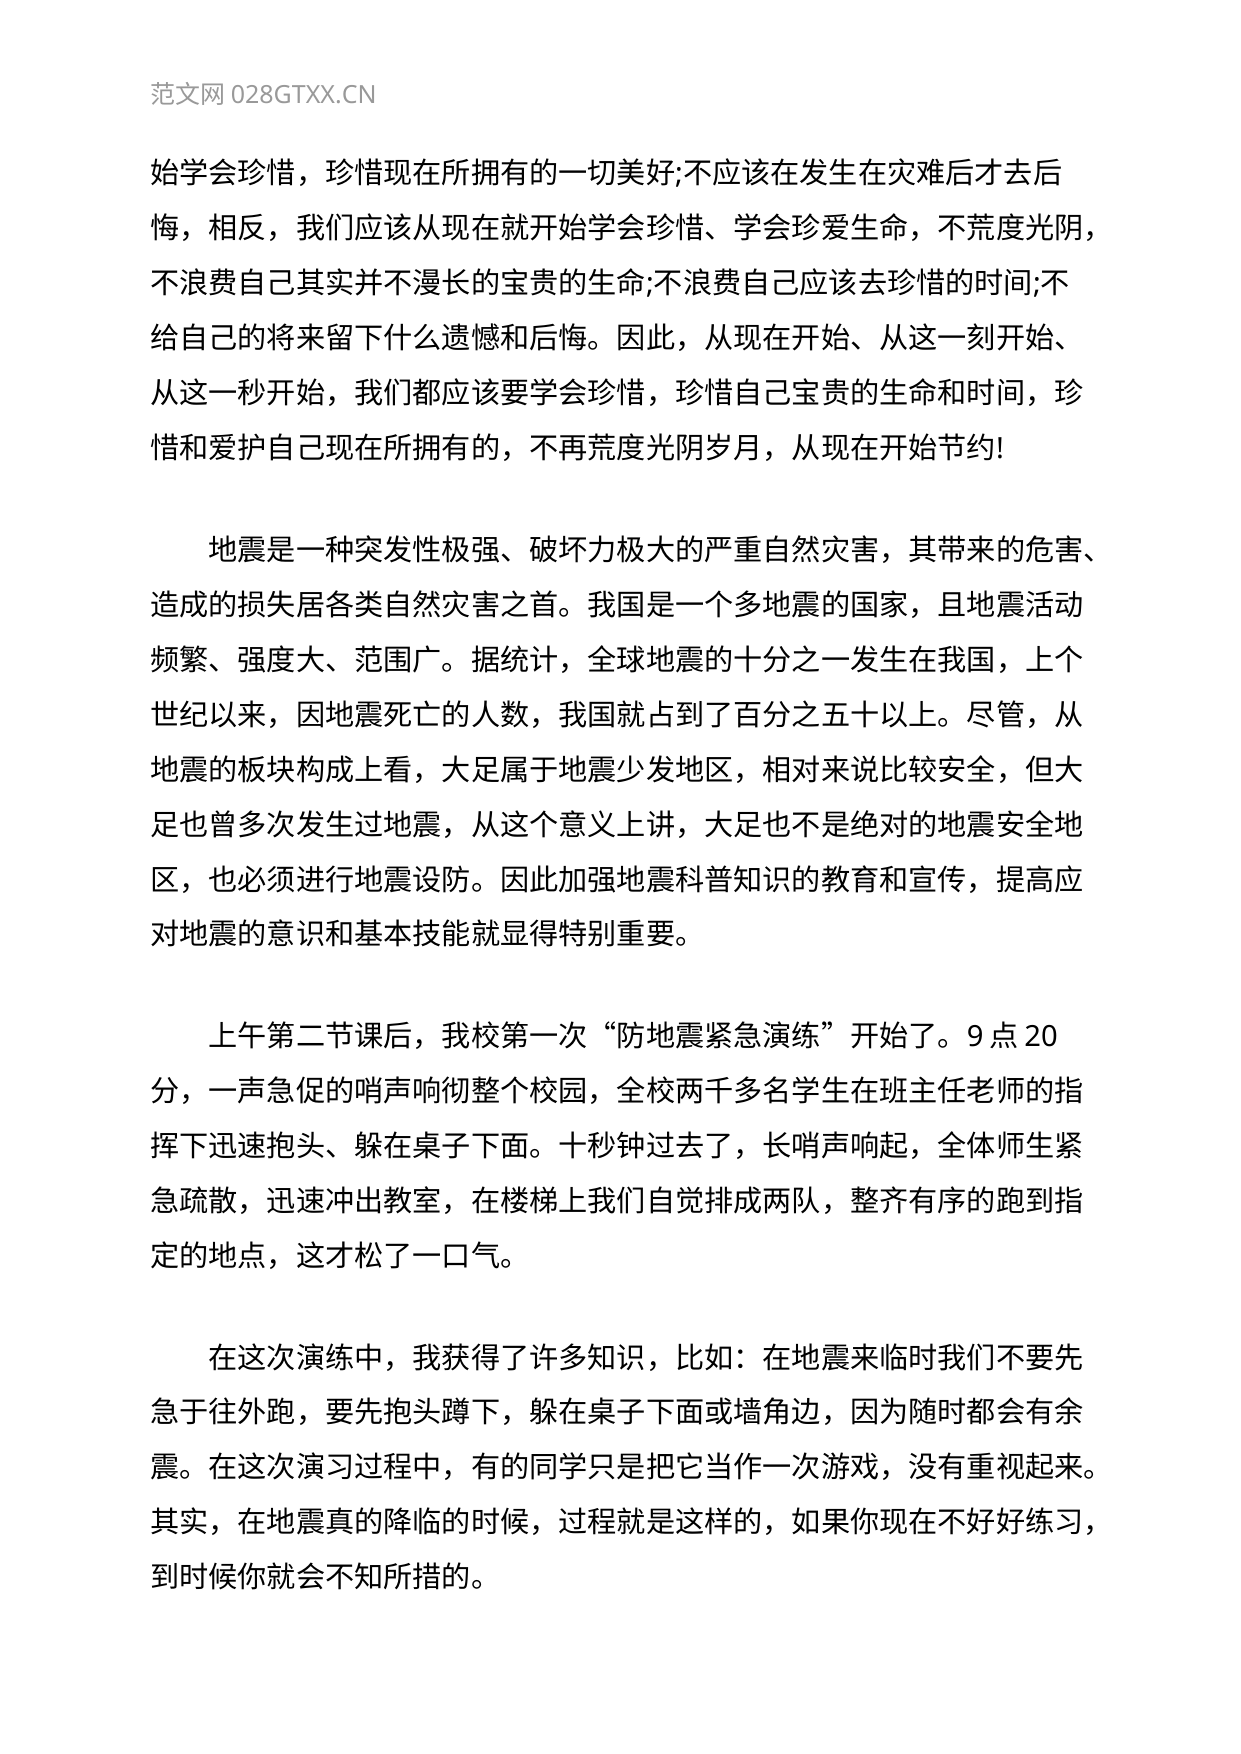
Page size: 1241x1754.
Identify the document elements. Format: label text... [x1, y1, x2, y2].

text 上午第二节课后，我校第一次“防地震紧急演练”开始了。9点20分，一声急促的哨声响彻整个校园，全校两千多名学生在班主任老师的指挥下迅速抱头、躲在桌子下面。十秒钟过去了，长哨声响起，全体师生紧急疏散，迅速冲出教室，在楼梯上我们自觉排成两队，整齐有序的跑到指定的地点，这才松了一口气。 [150, 1013, 1090, 1275]
text 地震是一种突发性极强、破坏力极大的严重自然灾害，其带来的危害、造成的损失居各类自然灾害之首。我国是一个多地震的国家，且地震活动频繁、强度大、范围广。据统计，全球地震的十分之一发生在我国，上个世纪以来，因地震死亡的人数，我国就占到了百分之五十以上。尽管，从地震的板块构成上看，大足属于地震少发地区，相对来说比较安全，但大足也曾多次发生过地震，从这个意义上讲，大足也不是绝对的地震安全地区，也必须进行地震设防。因此加强地震科普知识的教育和宣传，提高应对地震的意识和基本技能就显得特别重要。 [150, 527, 1090, 953]
text 在这次演练中，我获得了许多知识，比如：在地震来临时我们不要先急于往外跑，要先抱头蹲下，躲在桌子下面或墙角边，因为随时都会有余震。在这次演习过程中，有的同学只是把它当作一次游戏，没有重视起来。其实，在地震真的降临的时候，过程就是这样的，如果你现在不好好练习，到时候你就会不知所措的。 [150, 1334, 1090, 1596]
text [150, 150, 1090, 467]
